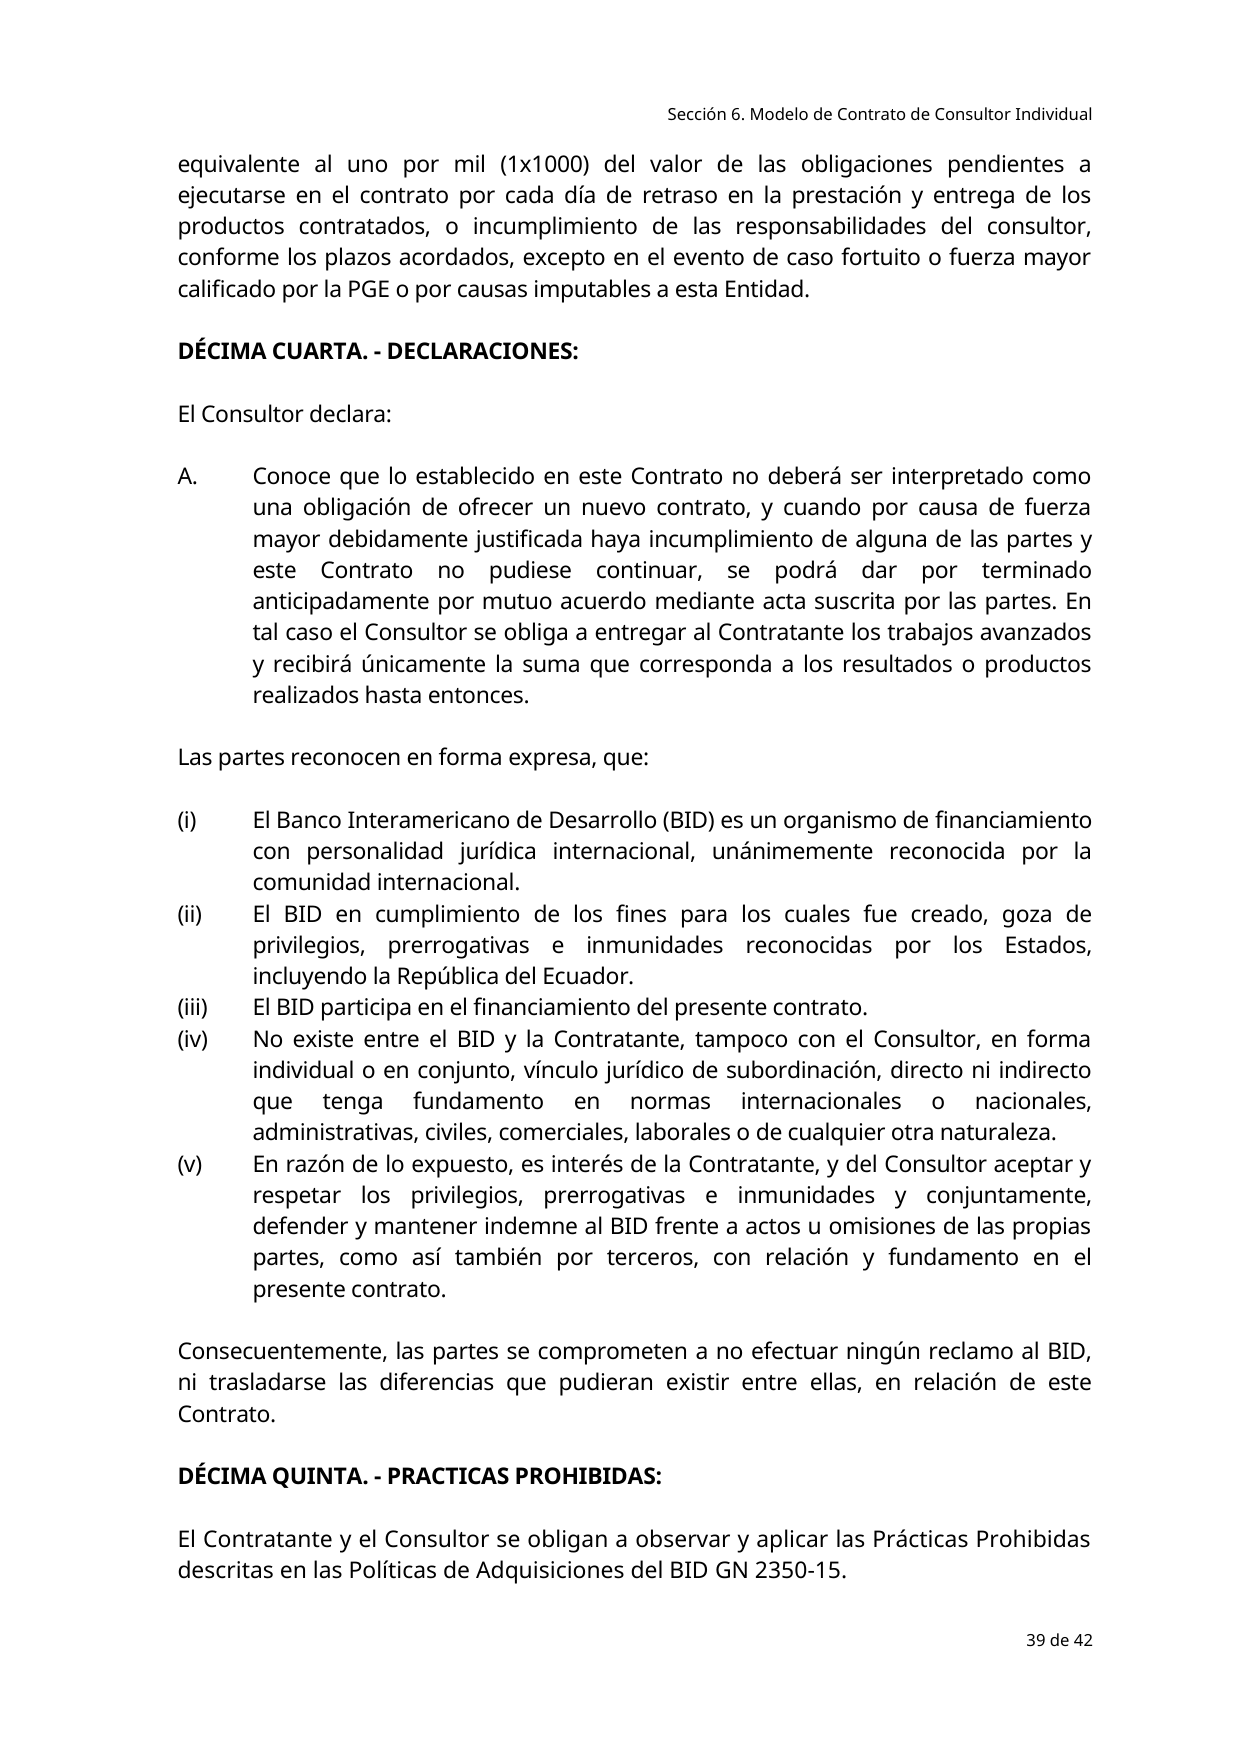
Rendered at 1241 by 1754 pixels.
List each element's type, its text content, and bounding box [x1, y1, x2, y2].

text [177, 148, 1093, 304]
list No existe entre el BID y la Contratante, tampoco con el Consultor, en forma individual o en conjunto, vínculo jurídico de subordinación, directo ni indirecto que tenga fundamento en normas internacionales o nacionales, administrativas, civiles, comerciales, laborales o de cualquier otra naturaleza. [177, 1023, 1093, 1148]
text Consecuentemente, las partes se comprometen a no efectuar ningún reclamo al BID, ni trasladarse las diferencias que pudieran existir entre ellas, en relación de este Contrato. [177, 1335, 1093, 1429]
text A. Conoce que lo establecido en este Contrato no deberá ser interpretado como una obligación de ofrecer un nuevo contrato, y cuando por causa de fuerza mayor debidamente justificada haya incumplimiento de alguna de las partes y este Contrato no pudiese continuar, se podrá dar por terminado anticipadamente por mutuo acuerdo mediante acta suscrita por las partes. En tal caso el Consultor se obliga a entregar al Contratante los trabajos avanzados y recibirá únicamente la suma que corresponda a los resultados o productos realizados hasta entonces. [177, 460, 1093, 710]
text El Consultor declara: [177, 398, 1093, 429]
text DÉCIMA QUINTA. - PRACTICAS PROHIBIDAS: [177, 1460, 1093, 1491]
text Las partes reconocen en forma expresa, que: [177, 741, 1093, 773]
list El Banco Interamericano de Desarrollo (BID) es un organismo de financiamiento con personalidad jurídica internacional, unánimemente reconocida por la comunidad internacional. [177, 804, 1093, 898]
list El BID participa en el financiamiento del presente contrato. [177, 991, 1093, 1023]
text DÉCIMA CUARTA. - DECLARACIONES: [177, 335, 1093, 366]
list El BID en cumplimiento de los fines para los cuales fue creado, goza de privilegios, prerrogativas e inmunidades reconocidas por los Estados, incluyendo la República del Ecuador. [177, 898, 1093, 991]
list En razón de lo expuesto, es interés de la Contratante, y del Consultor aceptar y respetar los privilegios, prerrogativas e inmunidades y conjuntamente, defender y mantener indemne al BID frente a actos u omisiones de las propias partes, como así también por terceros, con relación y fundamento en el presente contrato. [177, 1148, 1093, 1304]
text El Contratante y el Consultor se obligan a observar y aplicar las Prácticas Prohibidas descritas en las Políticas de Adquisiciones del BID GN 2350-15. [177, 1523, 1093, 1585]
